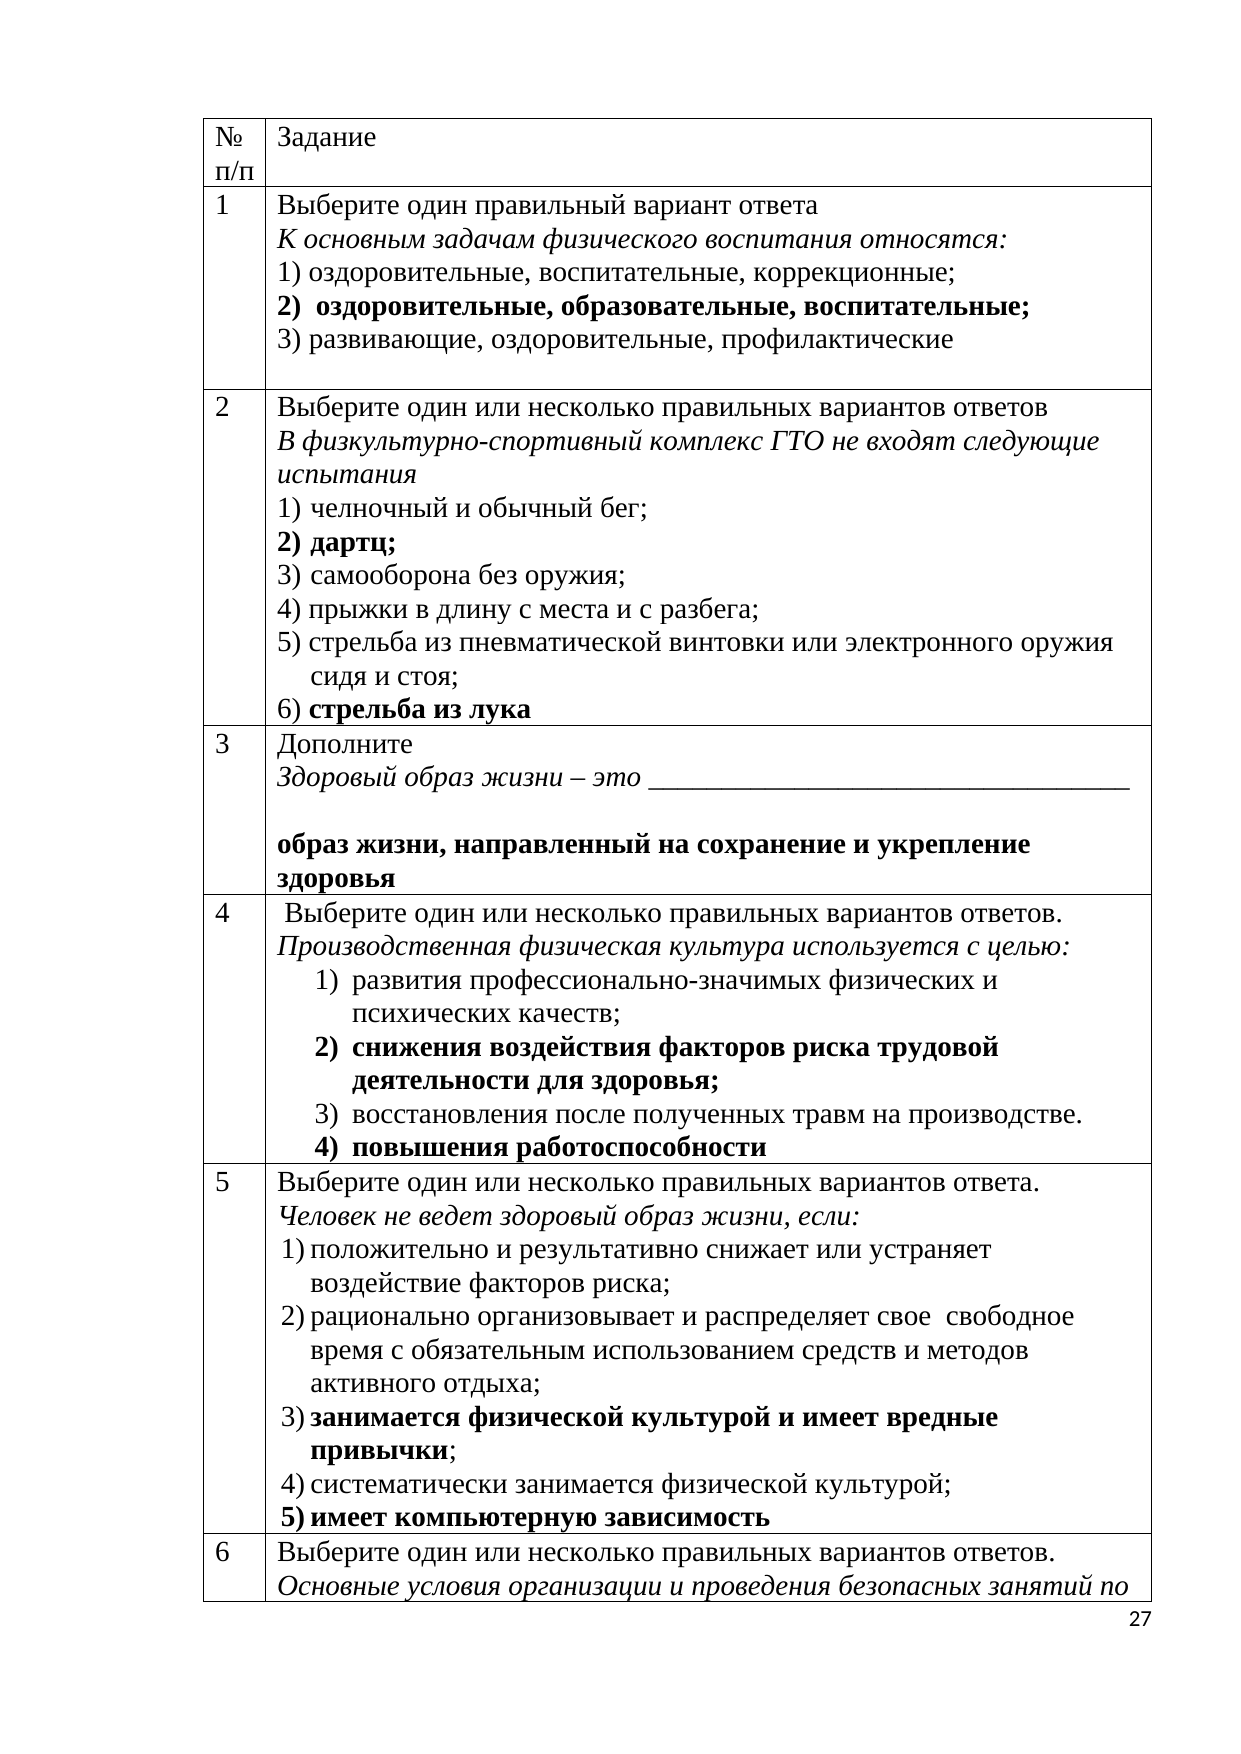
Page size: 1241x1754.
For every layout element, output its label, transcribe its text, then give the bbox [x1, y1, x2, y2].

table_header Задание [266, 119, 1151, 186]
table_cell Выберите один или несколько правильных вариантов ответов. Производственная физическая культура используется с целью: развития профессионально-значимых физических и психических качеств; снижения воздействия факторов риска трудовой деятельности для здоровья; восстановления после полученных травм на производстве. повышения работоспособности [266, 895, 1151, 1163]
table_cell Выберите один или несколько правильных вариантов ответов В физкультурно-спортивный комплекс ГТО не входят следующие испытания челночный и обычный бег; дартц; самооборона без оружия; 4) прыжки в длину с места и с разбега; 5) стрельба из пневматической винтовки или электронного оружия сидя и стоя; 6) стрельба из лука [266, 390, 1151, 725]
table_cell Выберите один правильный вариант ответа К основным задачам физического воспитания относятся: 1) оздоровительные, воспитательные, коррекционные; 2) оздоровительные, образовательные, воспитательные; 3) развивающие, оздоровительные, профилактические [266, 187, 1151, 388]
table_cell Выберите один или несколько правильных вариантов ответа. Человек не ведет здоровый образ жизни, если: положительно и результативно снижает или устраняет воздействие факторов риска; рационально организовывает и распределяет свое свободное время с обязательным использованием средств и методов активного отдыха; занимается физической культурой и имеет вредные привычки; систематически занимается физической культурой; имеет компьютерную зависимость [266, 1164, 1151, 1533]
table_cell 3 [204, 726, 265, 894]
table_cell 5 [204, 1164, 265, 1533]
table_cell 6 [204, 1534, 265, 1601]
table_cell Дополните Здоровый образ жизни – это _________________________________ образ жизни, направленный на сохранение и укрепление здоровья [266, 726, 1151, 894]
table_cell 2 [204, 390, 265, 725]
table_cell 1 [204, 187, 265, 388]
table_header № п/п [204, 119, 265, 186]
table_cell 4 [204, 895, 265, 1163]
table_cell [266, 1534, 1151, 1601]
